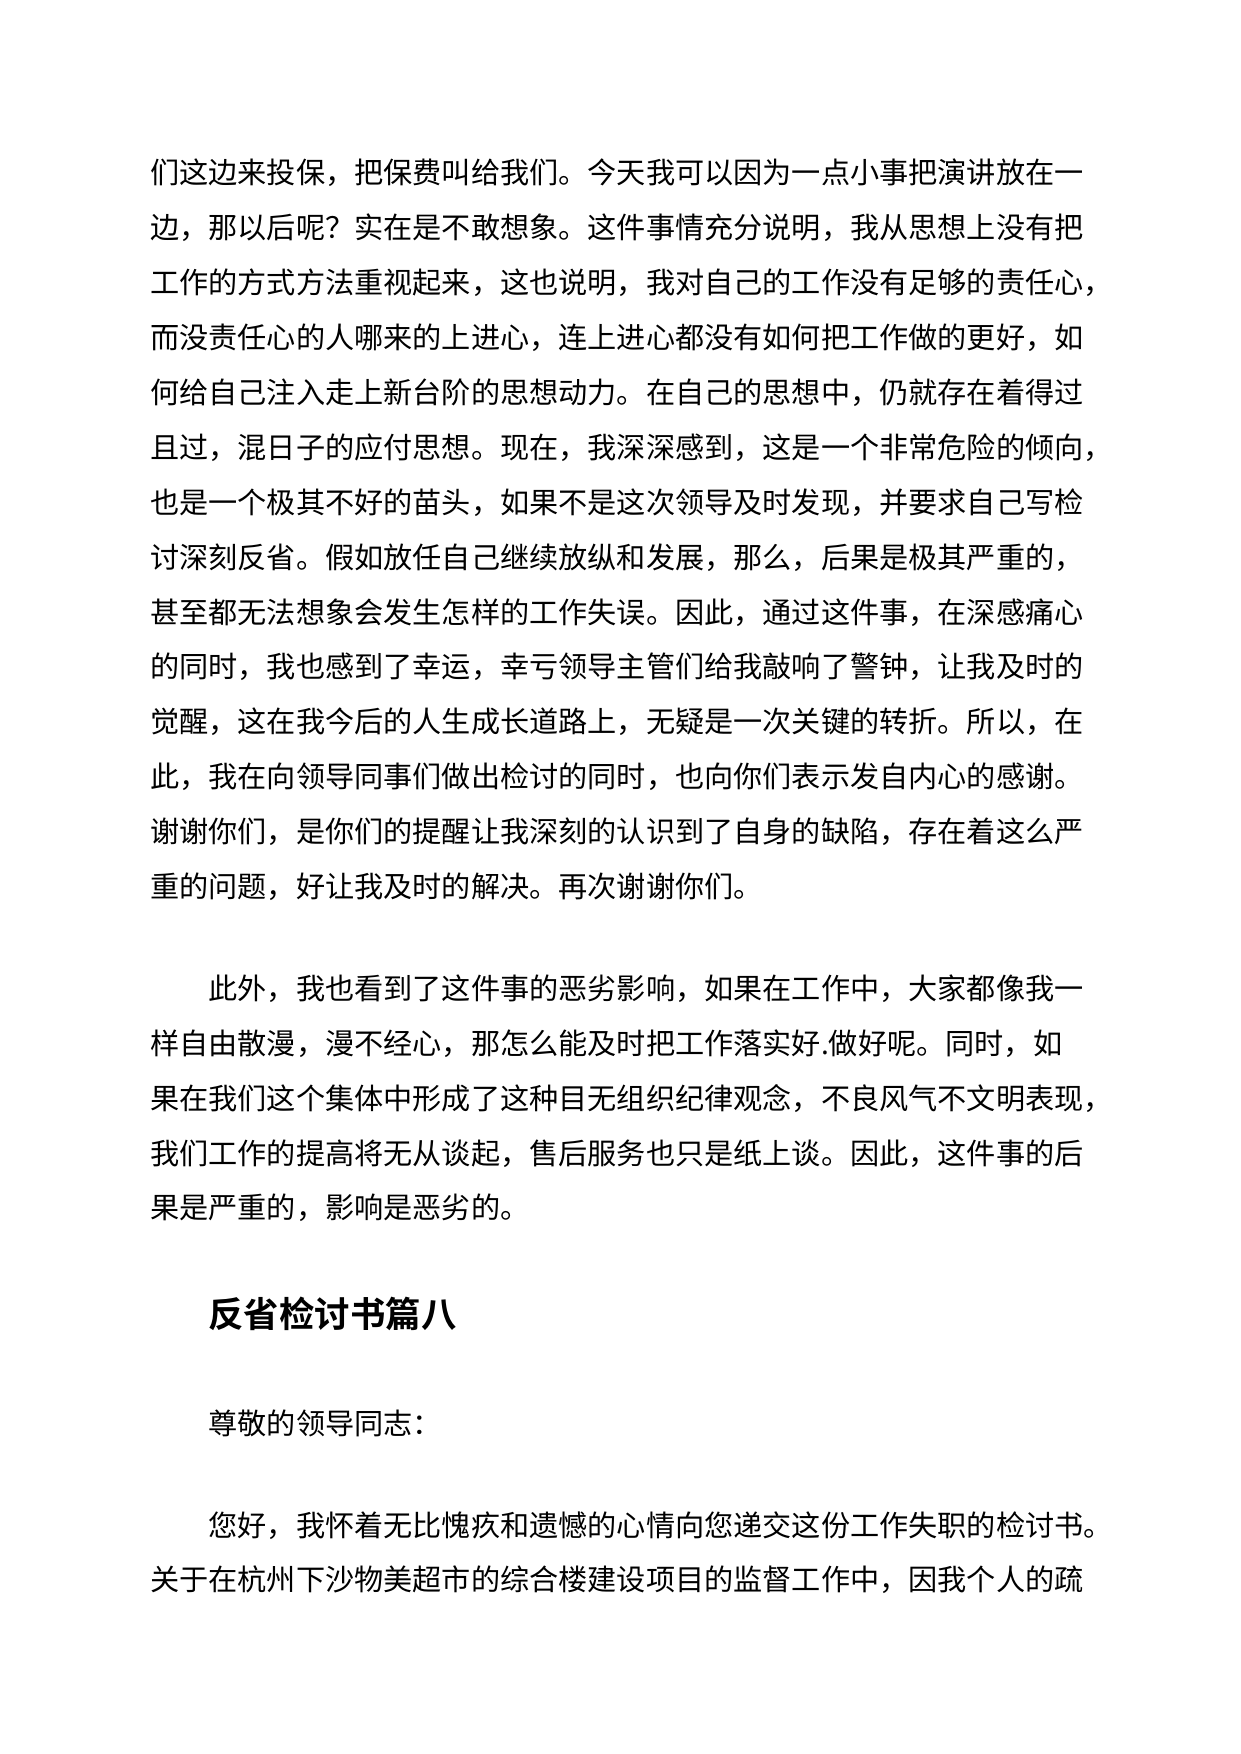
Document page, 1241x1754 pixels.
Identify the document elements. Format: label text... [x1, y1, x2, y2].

text 反省检讨书篇八 [150, 1287, 1090, 1338]
text 此外，我也看到了这件事的恶劣影响，如果在工作中，大家都像我一样自由散漫，漫不经心，那怎么能及时把工作落实好.做好呢。同时，如果在我们这个集体中形成了这种目无组织纪律观念，不良风气不文明表现，我们工作的提高将无从谈起，售后服务也只是纸上谈。因此，这件事的后果是严重的，影响是恶劣的。 [150, 965, 1090, 1227]
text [150, 1502, 1090, 1599]
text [150, 150, 1090, 906]
text 尊敬的领导同志： [150, 1400, 1090, 1443]
